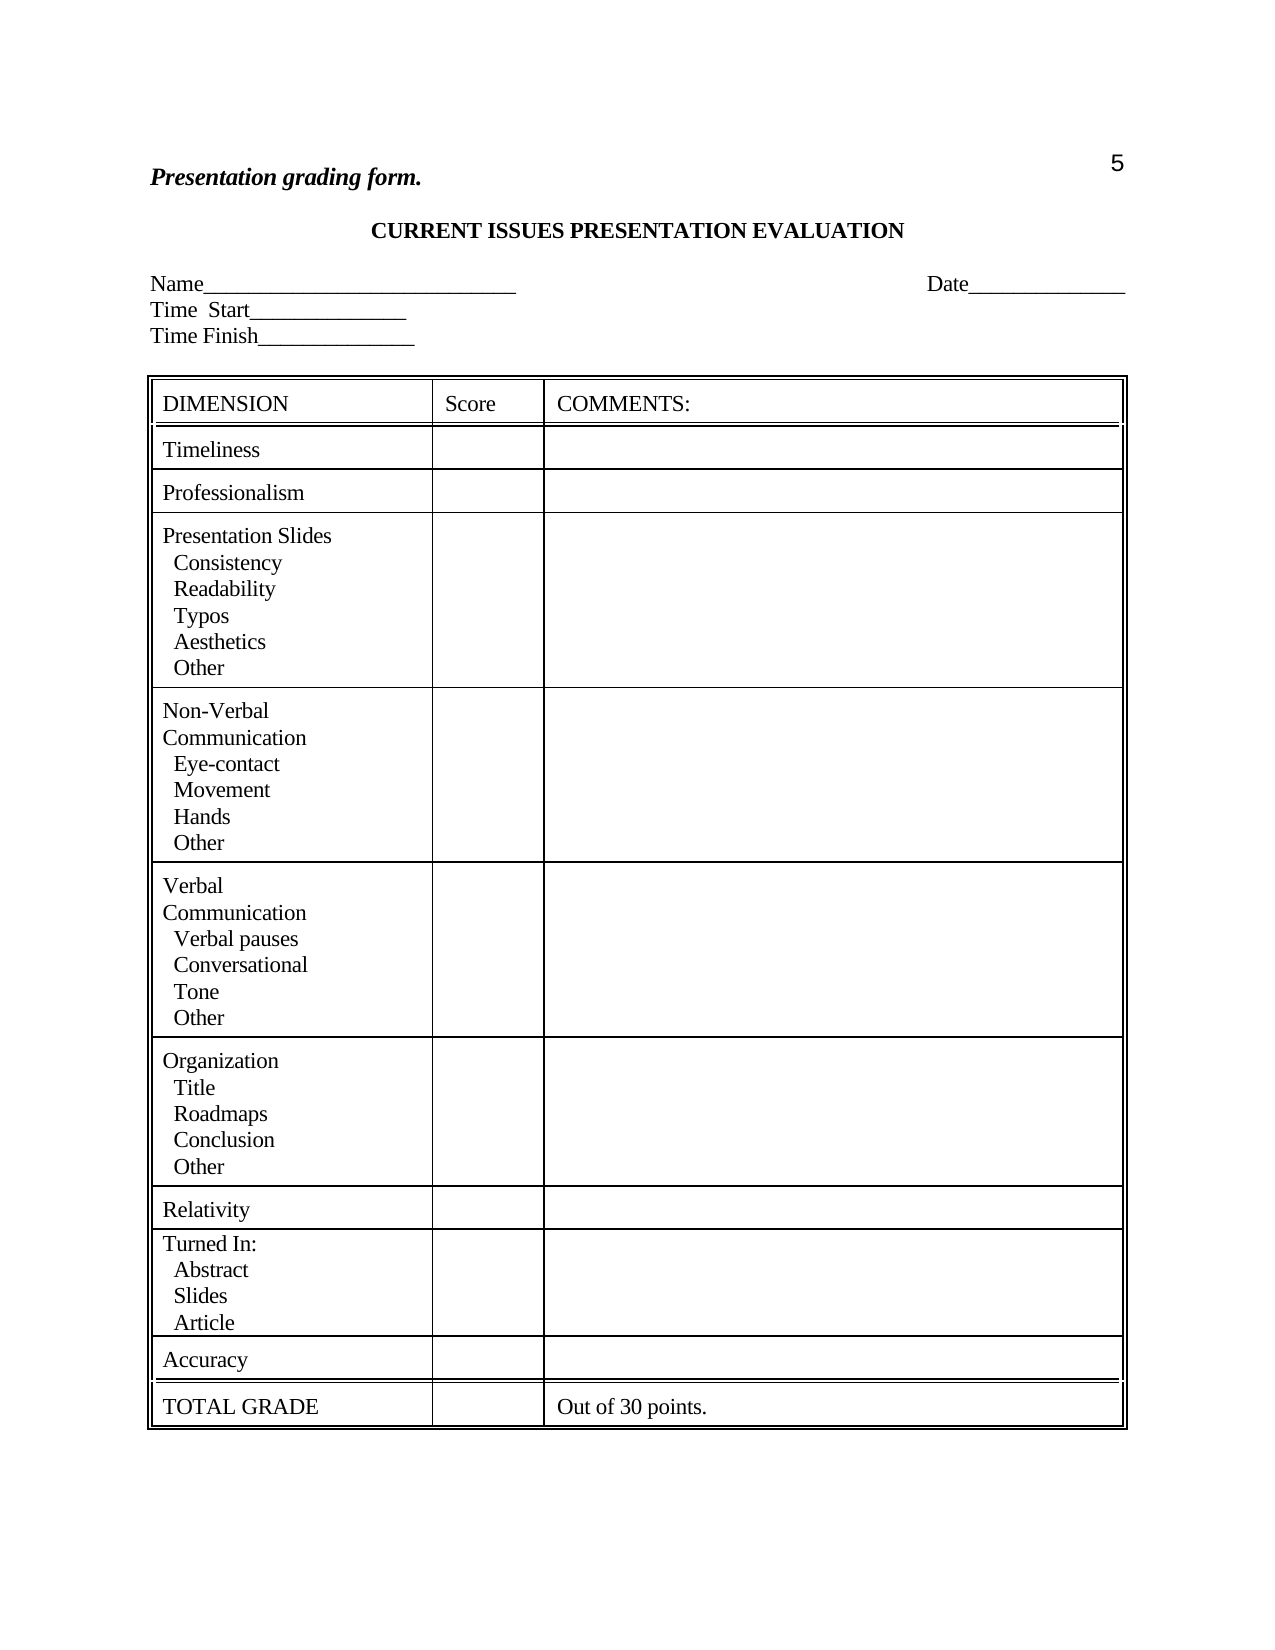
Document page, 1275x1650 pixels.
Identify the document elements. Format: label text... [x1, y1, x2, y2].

text CURRENT ISSUES PRESENTATION EVALUATION [150, 217, 1125, 243]
table_cell [545, 1337, 1122, 1378]
table_cell [545, 688, 1122, 861]
table_cell [433, 1383, 543, 1425]
table_cell Verbal Communication Verbal pauses Conversational Tone Other [153, 863, 432, 1036]
table_cell Professionalism [153, 470, 432, 511]
table_cell [433, 470, 543, 511]
table_cell [545, 1038, 1122, 1185]
table_cell Out of 30 points. [545, 1378, 1125, 1425]
table_cell [545, 1187, 1122, 1228]
table_cell Turned In: Abstract Slides Article [153, 1230, 432, 1335]
table_header Score [433, 380, 543, 422]
text Name____________________________ Date______________ [150, 269, 1125, 296]
table_cell [545, 1230, 1122, 1335]
table_cell [433, 427, 543, 468]
table_cell [433, 688, 543, 861]
table_cell Non-Verbal Communication Eye-contact Movement Hands Other [153, 688, 432, 861]
table_cell Timeliness [150, 422, 432, 468]
table_cell [433, 1337, 543, 1378]
table_cell Accuracy [153, 1337, 432, 1378]
table_cell Organization Title Roadmaps Conclusion Other [153, 1038, 432, 1185]
text Time Finish______________ [150, 322, 1125, 349]
table_cell [433, 1038, 543, 1185]
table_cell [545, 470, 1122, 511]
table_cell Relativity [153, 1187, 432, 1228]
text Presentation grading form. [150, 162, 1125, 191]
table_header COMMENTS: [545, 380, 1122, 422]
table_cell [545, 422, 1125, 468]
table_cell [545, 863, 1122, 1036]
table_header DIMENSION [153, 380, 432, 422]
table_cell Presentation Slides Consistency Readability Typos Aesthetics Other [153, 513, 432, 686]
table_cell [433, 1187, 543, 1228]
table_cell [433, 863, 543, 1036]
table_cell TOTAL GRADE [150, 1378, 432, 1425]
table_cell [545, 513, 1122, 686]
text Time Start______________ [150, 296, 1125, 322]
table_cell [433, 513, 543, 686]
table_cell [433, 1230, 543, 1335]
